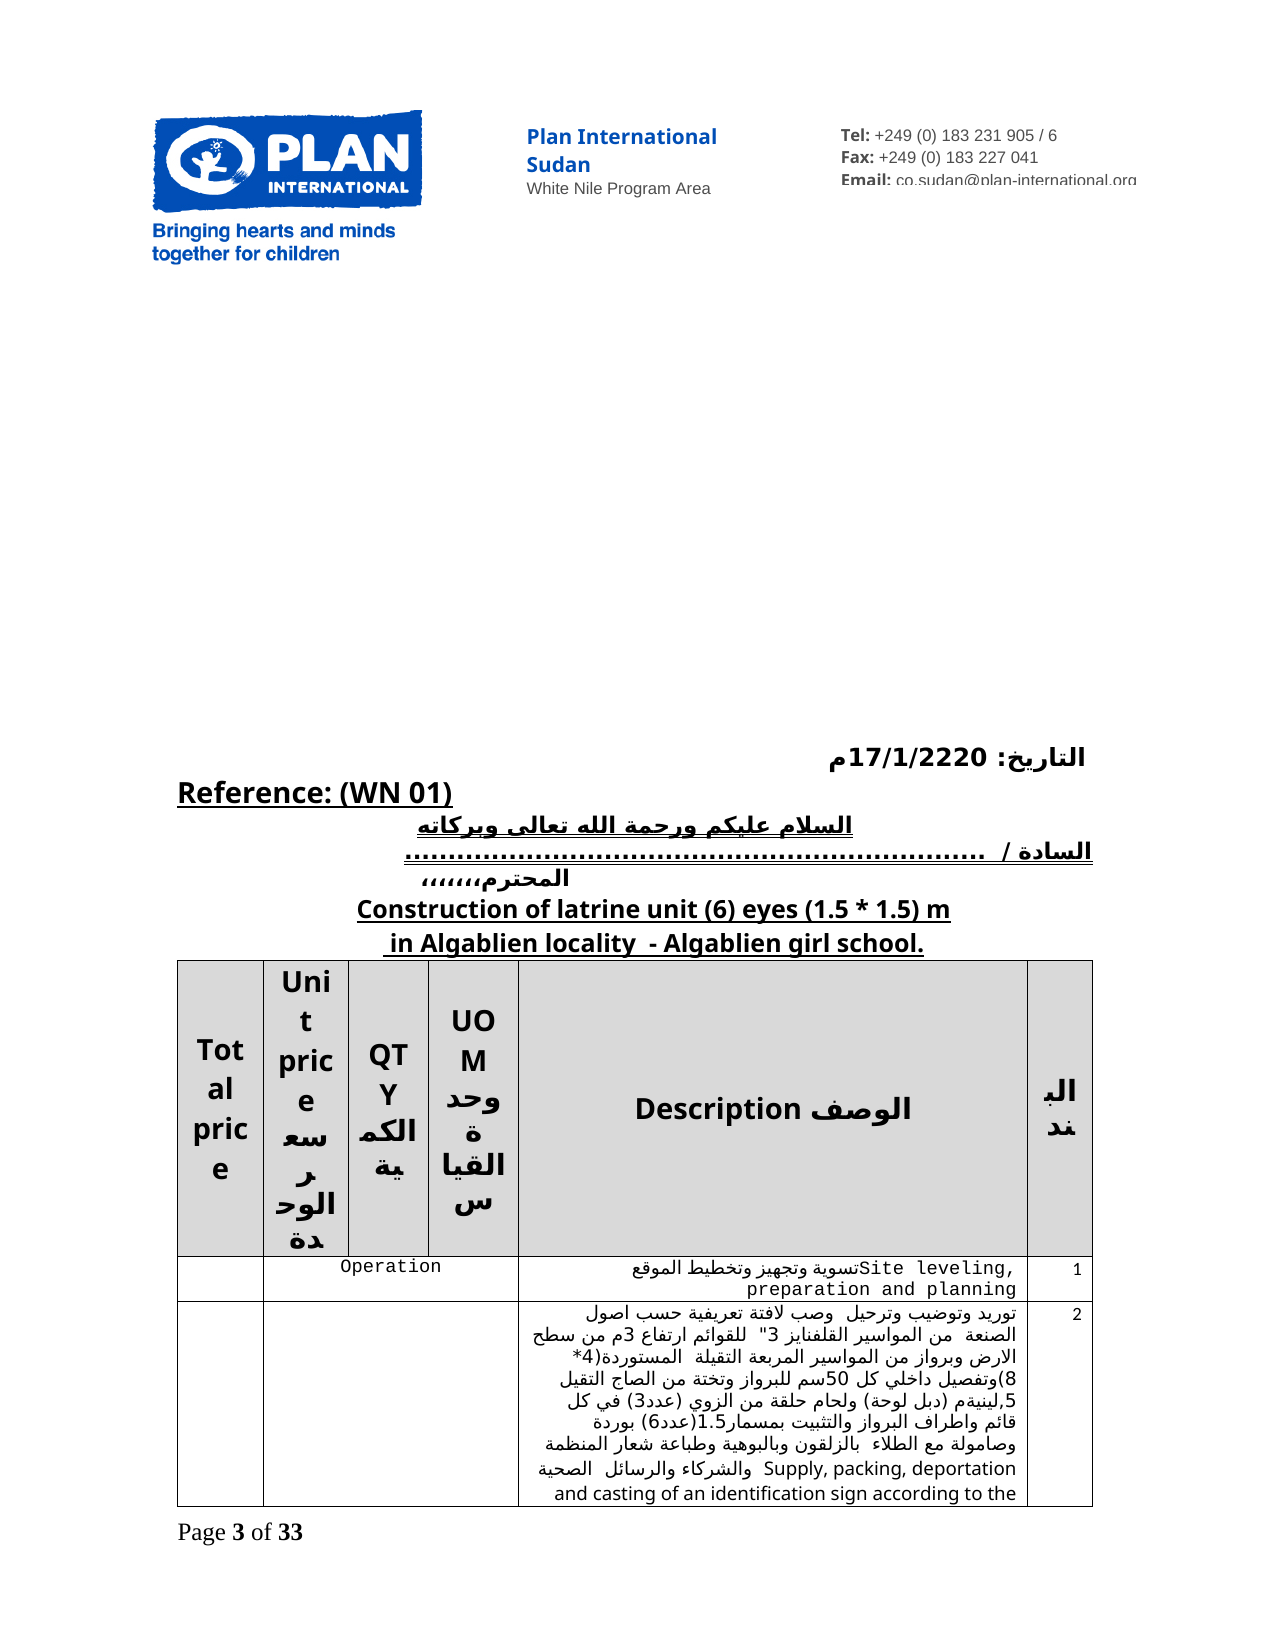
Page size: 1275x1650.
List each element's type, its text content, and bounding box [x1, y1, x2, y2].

text السلام عليكم ورحمة الله تعالى وبركاته [177, 812, 1130, 838]
text Construction of latrine unit (6) eyes (1.5 * 1.5) m [215, 892, 1093, 926]
table_header Unit price سعر الوحدة [264, 961, 348, 1256]
table_cell Operation [264, 1257, 518, 1301]
table_header البند [1028, 961, 1092, 1256]
table_cell [264, 1302, 518, 1506]
table_header Description الوصف [519, 961, 1027, 1256]
table_header UOM وحدة القياس [429, 961, 518, 1256]
table_header QTY الكمية [349, 961, 428, 1256]
table_cell 2 [1028, 1302, 1092, 1506]
text السادة / ................................................................... [177, 838, 1130, 865]
text المحترم،،،،،،، [177, 865, 1130, 892]
text التاريخ: 17/1/2220م Reference: (WN 01) [177, 743, 1130, 812]
picture [152, 110, 423, 265]
table_header Total price [178, 961, 263, 1256]
table_cell [178, 1302, 263, 1506]
table_cell [178, 1257, 263, 1301]
text in Algablien locality - Algablien girl school. [215, 926, 1093, 960]
table_cell 1 [1028, 1257, 1092, 1301]
table_cell تسوية وتجهيز وتخطيط الموقعSite leveling, preparation and planning [519, 1257, 1027, 1301]
